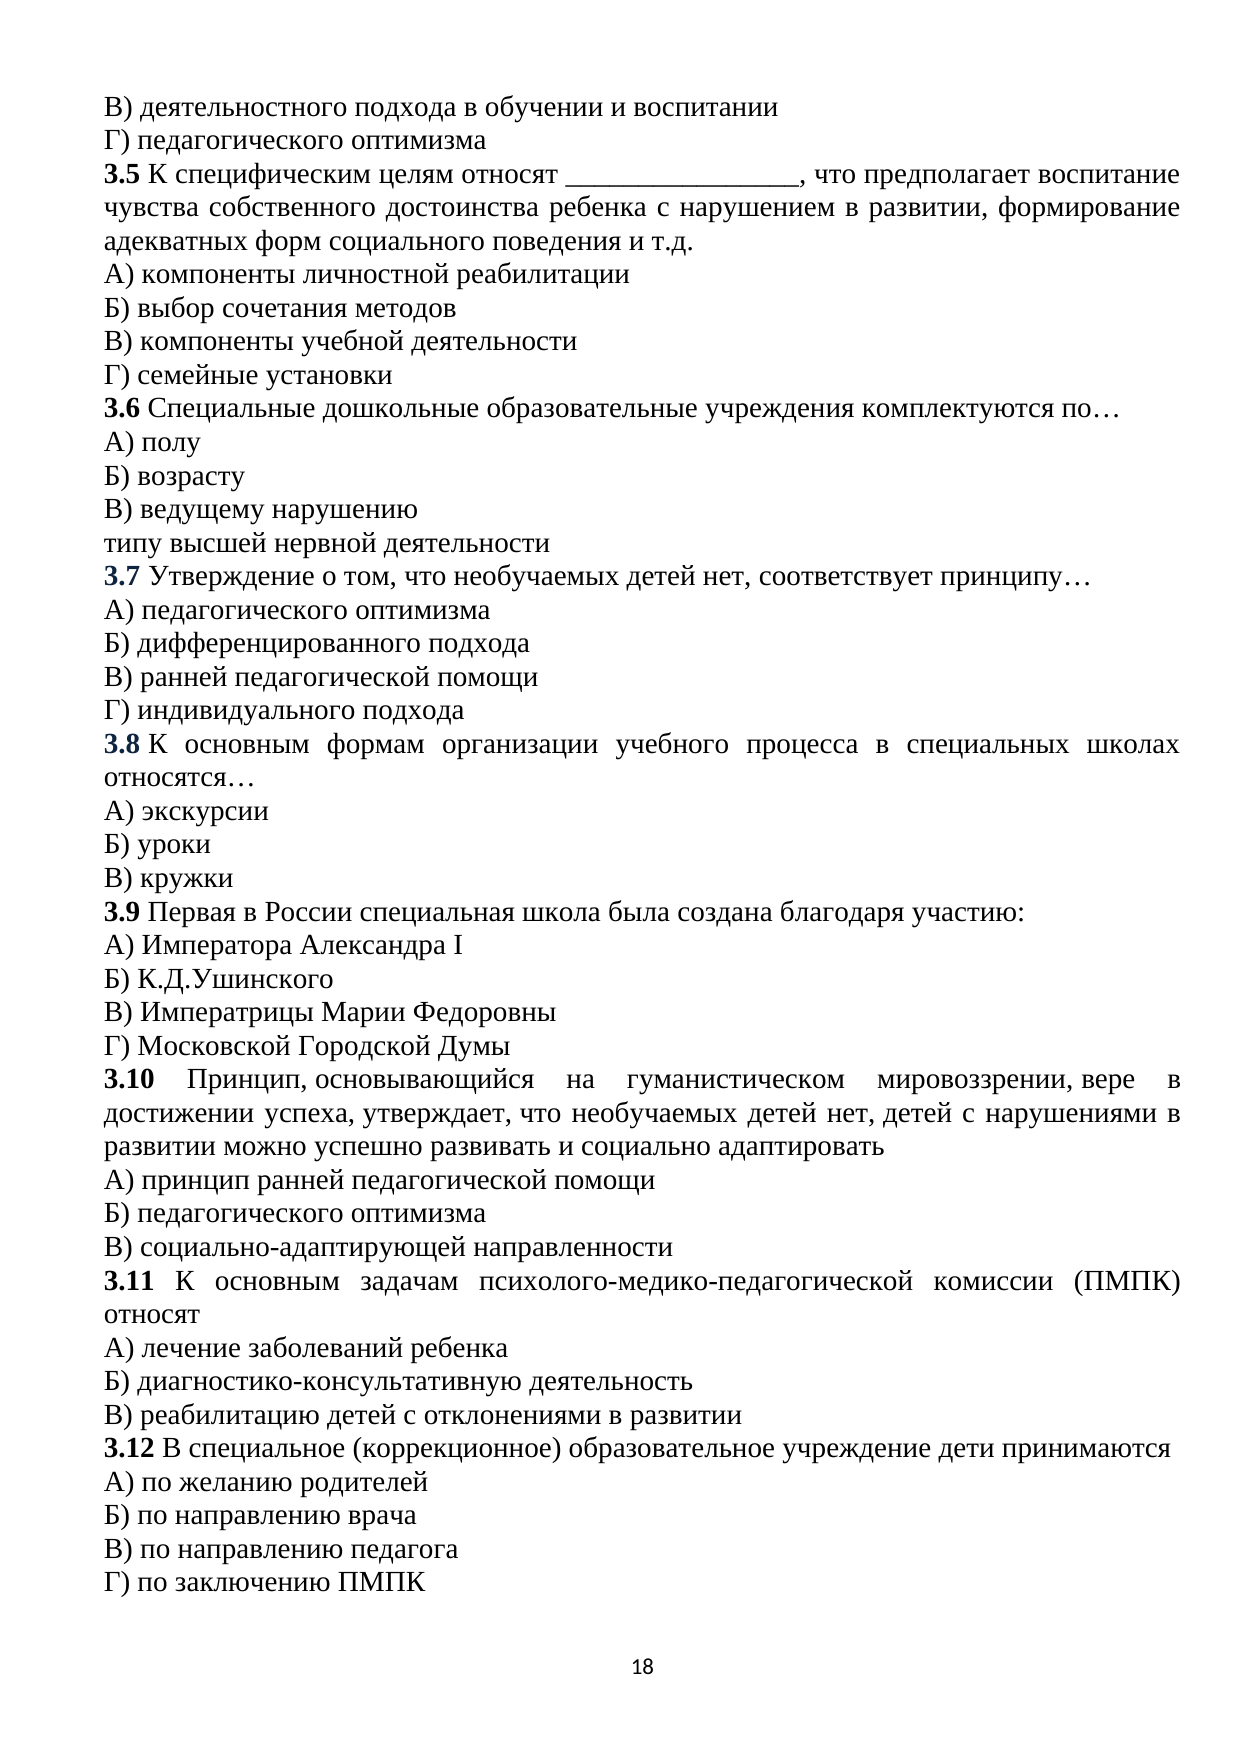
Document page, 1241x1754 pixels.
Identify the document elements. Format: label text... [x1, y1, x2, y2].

list А) педагогического оптимизма [103, 592, 1181, 625]
text 3.5 К специфическим целям относят ________________, что предполагает воспитание чувства собственного достоинства ребенка с нарушением в развитии, формирование адекватных форм социального поведения и т.д. [103, 156, 1181, 256]
text Б) К.Д.Ушинского [103, 961, 1181, 994]
text 3.11 К основным задачам психолого-медико-педагогической комиссии (ПМПК) относят [103, 1263, 1181, 1330]
text В) по направлению педагога [103, 1531, 1181, 1564]
text Г) по заключению ПМПК [103, 1564, 1181, 1598]
list К основным формам организации учебного процесса в специальных школах относятся… [103, 726, 1181, 793]
text Г) семейные установки [103, 357, 1181, 391]
text В) кружки [103, 860, 1181, 894]
text Б) уроки [103, 827, 1181, 860]
text А) компоненты личностной реабилитации [103, 256, 1181, 290]
text Б) дифференцированного подхода [103, 625, 1181, 659]
text В) социально-адаптирующей направленности [103, 1229, 1181, 1263]
text Б) диагностико-консультативную деятельность [103, 1363, 1181, 1397]
text В) реабилитацию детей с отклонениями в развитии [103, 1397, 1181, 1430]
text Г) педагогического оптимизма [103, 122, 1181, 156]
text 3.10 Принцип, основывающийся на гуманистическом мировоззрении, вере в достижении успеха, утверждает, что необучаемых детей нет, детей с нарушениями в развитии можно успешно развивать и социально адаптировать [103, 1061, 1181, 1162]
text Б) педагогического оптимизма [103, 1196, 1181, 1229]
text Г) Московской Городской Думы [103, 1028, 1181, 1061]
text В) Императрицы Марии Федоровны [103, 994, 1181, 1028]
text В) деятельностного подхода в обучении и воспитании [103, 89, 1181, 122]
text А) Императора Александра I [103, 927, 1181, 961]
text А) принцип ранней педагогической помощи [103, 1162, 1181, 1196]
text 3.12 В специальное (коррекционное) образовательное учреждение дети принимаются [103, 1430, 1181, 1464]
text А) полу [103, 424, 1181, 458]
text Б) выбор сочетания методов [103, 290, 1181, 323]
text В) ранней педагогической помощи [103, 659, 1181, 692]
text 3.6 Специальные дошкольные образовательные учреждения комплектуются по… [103, 391, 1181, 424]
text Г) индивидуального подхода [103, 692, 1181, 726]
text А) лечение заболеваний ребенка [103, 1330, 1181, 1363]
text Б) по направлению врача [103, 1497, 1181, 1531]
text 3.9 Первая в России специальная школа была создана благодаря участию: [103, 894, 1181, 927]
list Утверждение о том, что необучаемых детей нет, соответствует принципу… [103, 558, 1181, 592]
text А) по желанию родителей [103, 1464, 1181, 1497]
text А) экскурсии [103, 793, 1181, 827]
text Б) возрасту [103, 458, 1181, 491]
text В) компоненты учебной деятельности [103, 323, 1181, 357]
text В) ведущему нарушению [103, 491, 1181, 525]
text типу высшей нервной деятельности [103, 525, 1181, 558]
